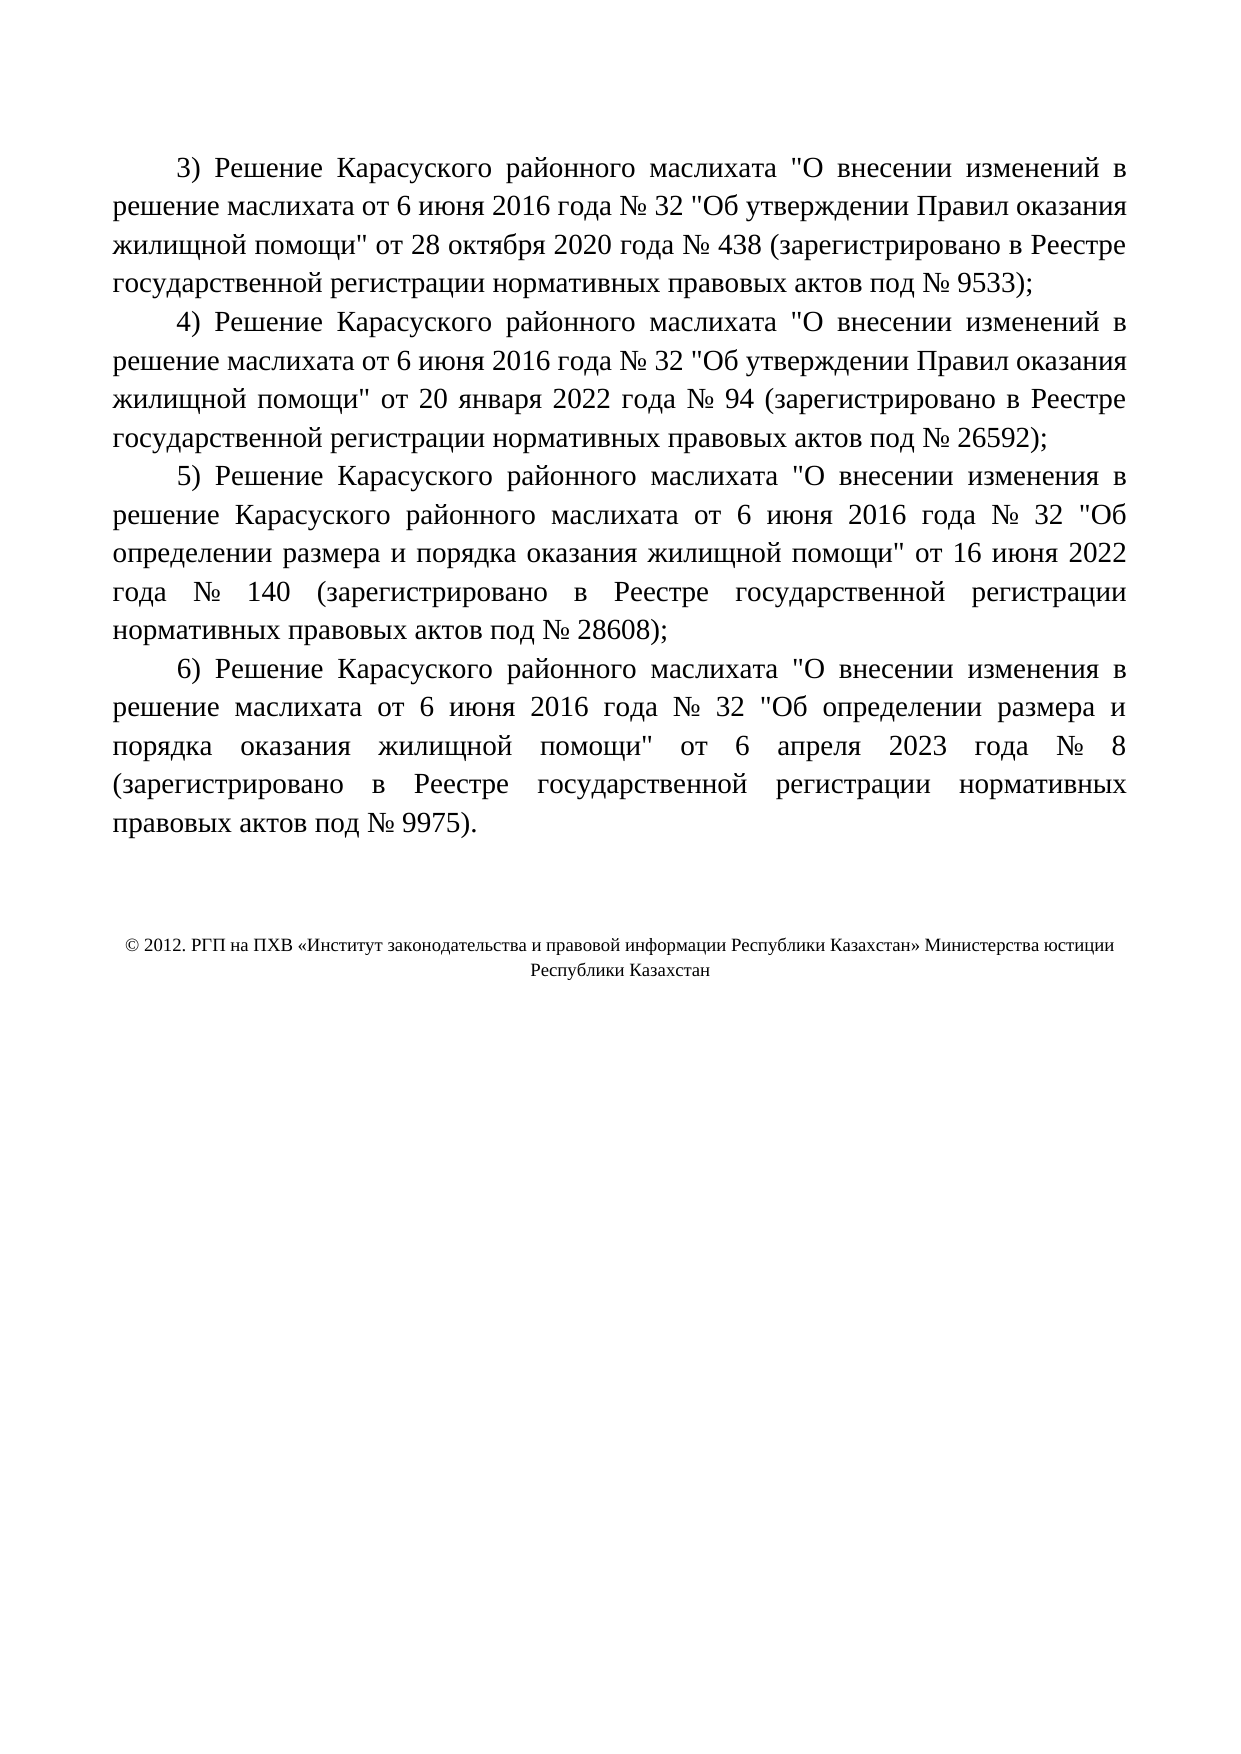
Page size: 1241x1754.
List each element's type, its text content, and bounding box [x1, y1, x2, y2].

text 6) Решение Карасуского районного маслихата "О внесении изменения в решение маслихата от 6 июня 2016 года № 32 "Об определении размера и порядка оказания жилищной помощи" от 6 апреля 2023 года № 8 (зарегистрировано в Реестре государственной регистрации нормативных правовых актов под № 9975). [112, 651, 1128, 839]
text 5) Решение Карасуского районного маслихата "О внесении изменения в решение Карасуского районного маслихата от 6 июня 2016 года № 32 "Об определении размера и порядка оказания жилищной помощи" от 16 июня 2022 года № 140 (зарегистрировано в Реестре государственной регистрации нормативных правовых актов под № 28608); [112, 458, 1128, 646]
text 4) Решение Карасуского районного маслихата "О внесении изменений в решение маслихата от 6 июня 2016 года № 32 "Об утверждении Правил оказания жилищной помощи" от 20 января 2022 года № 94 (зарегистрировано в Реестре государственной регистрации нормативных правовых актов под № 26592); [112, 304, 1128, 453]
text © 2012. РГП на ПХВ «Институт законодательства и правовой информации Республики Казахстан» Министерства юстиции Республики Казахстан [112, 934, 1128, 981]
